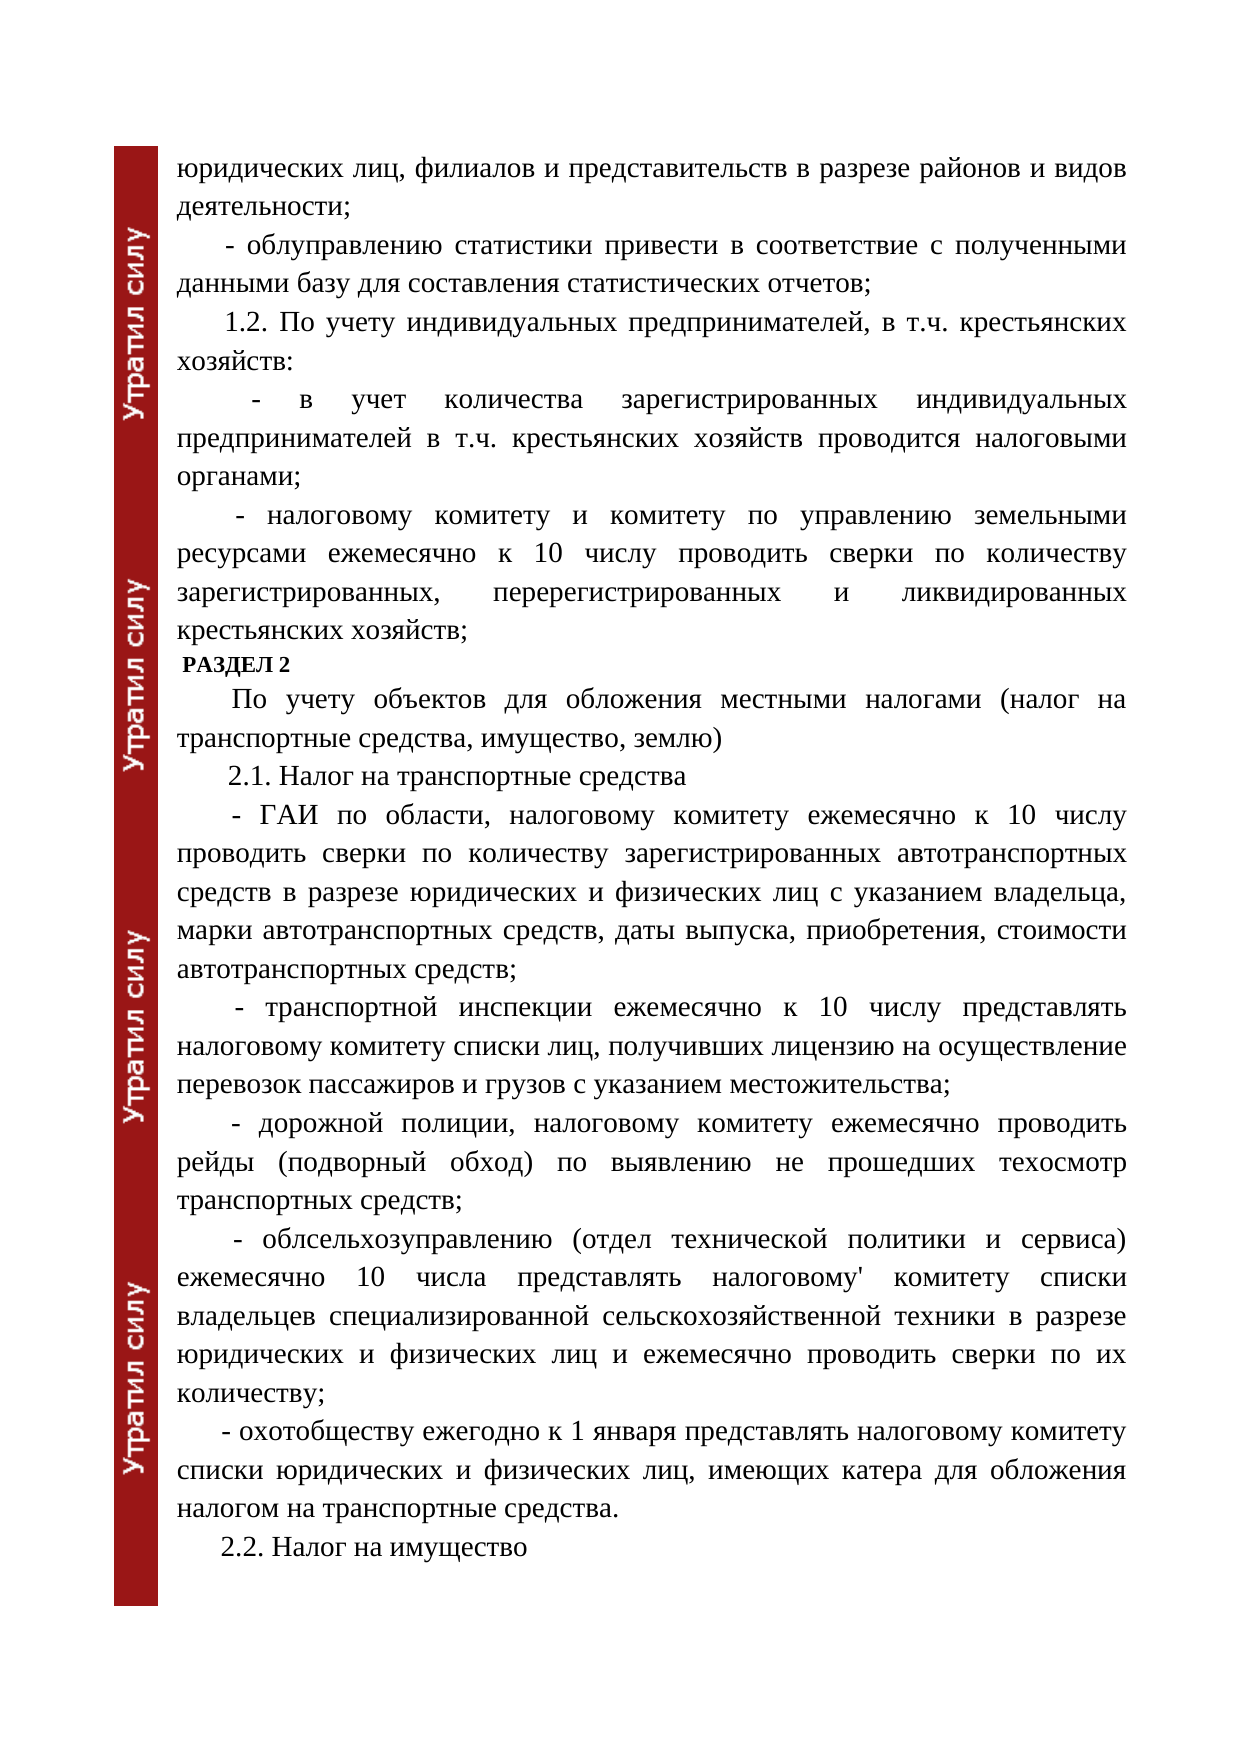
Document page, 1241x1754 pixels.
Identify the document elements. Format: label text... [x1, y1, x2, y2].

text 2.1. Налог на транспортные средства [112, 758, 1128, 792]
text - охотобществу ежегодно к 1 января представлять налоговому комитету списки юридических и физических лиц, имеющих катера для обложения налогом на транспортные средства. [112, 1413, 1128, 1524]
text - в учет количества зарегистрированных индивидуальных предпринимателей в т.ч. крестьянских хозяйств проводится налоговыми органами; [112, 381, 1128, 492]
picture [114, 376, 158, 381]
picture [114, 753, 158, 758]
picture [114, 1100, 158, 1105]
text - налоговому комитету и комитету по управлению земельными ресурсами ежемесячно к 10 числу проводить сверки по количеству зарегистрированных, перерегистрированных и ликвидированных крестьянских хозяйств; [112, 497, 1128, 646]
picture [114, 146, 158, 150]
text - ГАИ по области, налоговому комитету ежемесячно к 10 числу проводить сверки по количеству зарегистрированных автотранспортных средств в разрезе юридических и физических лиц с указанием владельца, марки автотранспортных средств, даты выпуска, приобретения, стоимости автотранспортных средств; [112, 797, 1128, 984]
text 1.2. По учету индивидуальных предпринимателей, в т.ч. крестьянских хозяйств: [112, 304, 1128, 376]
picture [114, 677, 158, 681]
picture [114, 299, 158, 304]
picture [114, 646, 158, 651]
picture [114, 492, 158, 497]
text По учету объектов для обложения местными налогами (налог на транспортные средства, имущество, землю) [112, 681, 1128, 753]
text - облуправлению статистики привести в соответствие с полученными данными базу для составления статистических отчетов; [112, 227, 1128, 299]
text - транспортной инспекции ежемесячно к 10 числу представлять налоговому комитету списки лиц, получивших лицензию на осуществление перевозок пассажиров и грузов с указанием местожительства; [112, 989, 1128, 1100]
text РАЗДЕЛ 2 [112, 651, 1128, 677]
picture [114, 1216, 158, 1221]
picture [114, 792, 158, 797]
picture [114, 1524, 158, 1529]
picture [114, 1408, 158, 1413]
text 2.2. Налог на имущество [112, 1529, 1128, 1563]
picture [114, 984, 158, 989]
picture [114, 222, 158, 227]
picture [114, 1563, 158, 1606]
text - облсельхозуправлению (отдел технической политики и сервиса) ежемесячно 10 числа представлять налоговому' комитету списки владельцев специализированной сельскохозяйственной техники в разрезе юридических и физических лиц и ежемесячно проводить сверки по их количеству; [112, 1221, 1128, 1408]
text - дорожной полиции, налоговому комитету ежемесячно проводить рейды (подворный обход) по выявлению не прошедших техосмотр транспортных средств; [112, 1105, 1128, 1216]
